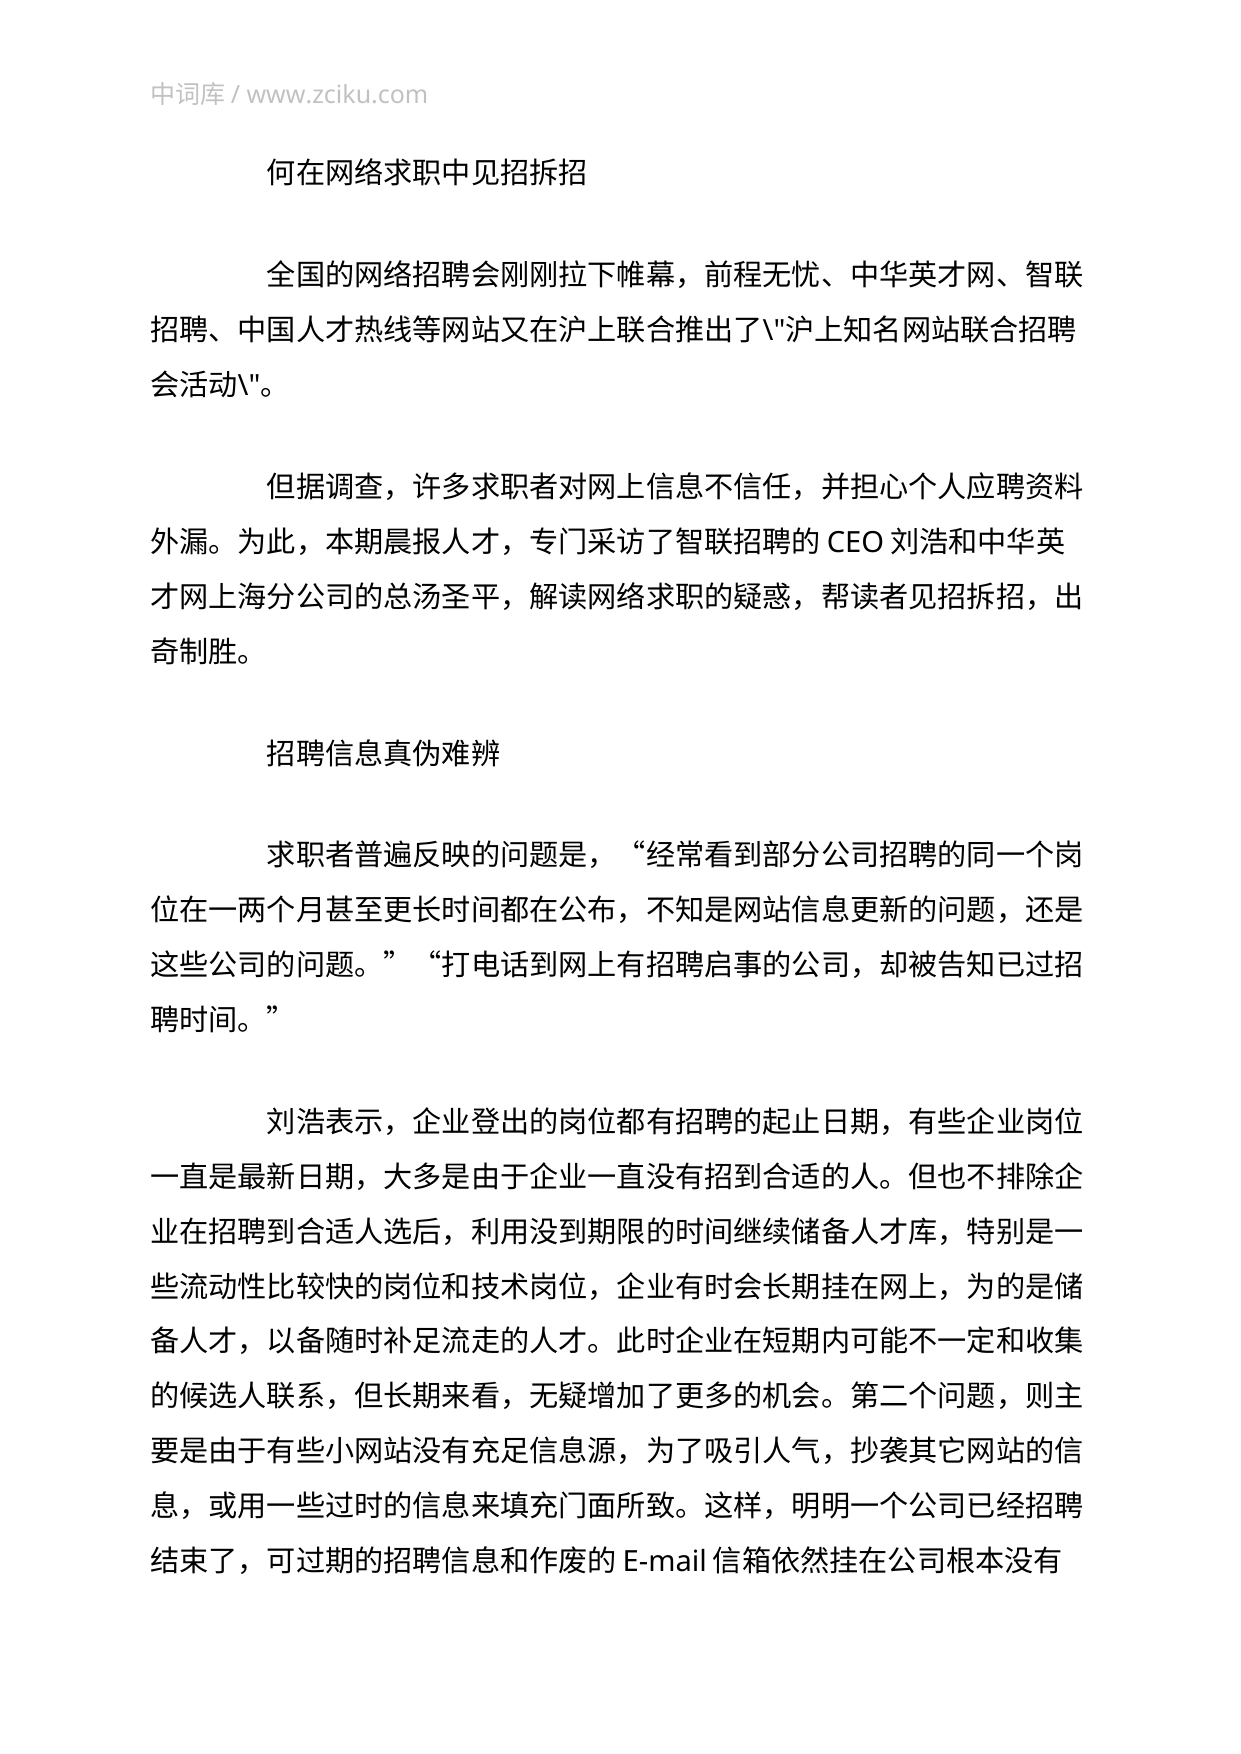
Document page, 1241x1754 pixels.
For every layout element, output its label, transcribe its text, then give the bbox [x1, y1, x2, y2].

text 但据调查，许多求职者对网上信息不信任，并担心个人应聘资料外漏。为此，本期晨报人才，专门采访了智联招聘的CEO刘浩和中华英才网上海分公司的总汤圣平，解读网络求职的疑惑，帮读者见招拆招，出奇制胜。 [150, 464, 1090, 671]
text 何在网络求职中见招拆招 [150, 150, 1090, 192]
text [150, 1098, 1090, 1580]
text 招聘信息真伪难辨 [150, 730, 1090, 772]
text 全国的网络招聘会刚刚拉下帷幕，前程无忧、中华英才网、智联招聘、中国人才热线等网站又在沪上联合推出了\"沪上知名网站联合招聘会活动\"。 [150, 252, 1090, 404]
text 求职者普遍反映的问题是，“经常看到部分公司招聘的同一个岗位在一两个月甚至更长时间都在公布，不知是网站信息更新的问题，还是这些公司的问题。”“打电话到网上有招聘启事的公司，却被告知已过招聘时间。” [150, 832, 1090, 1039]
